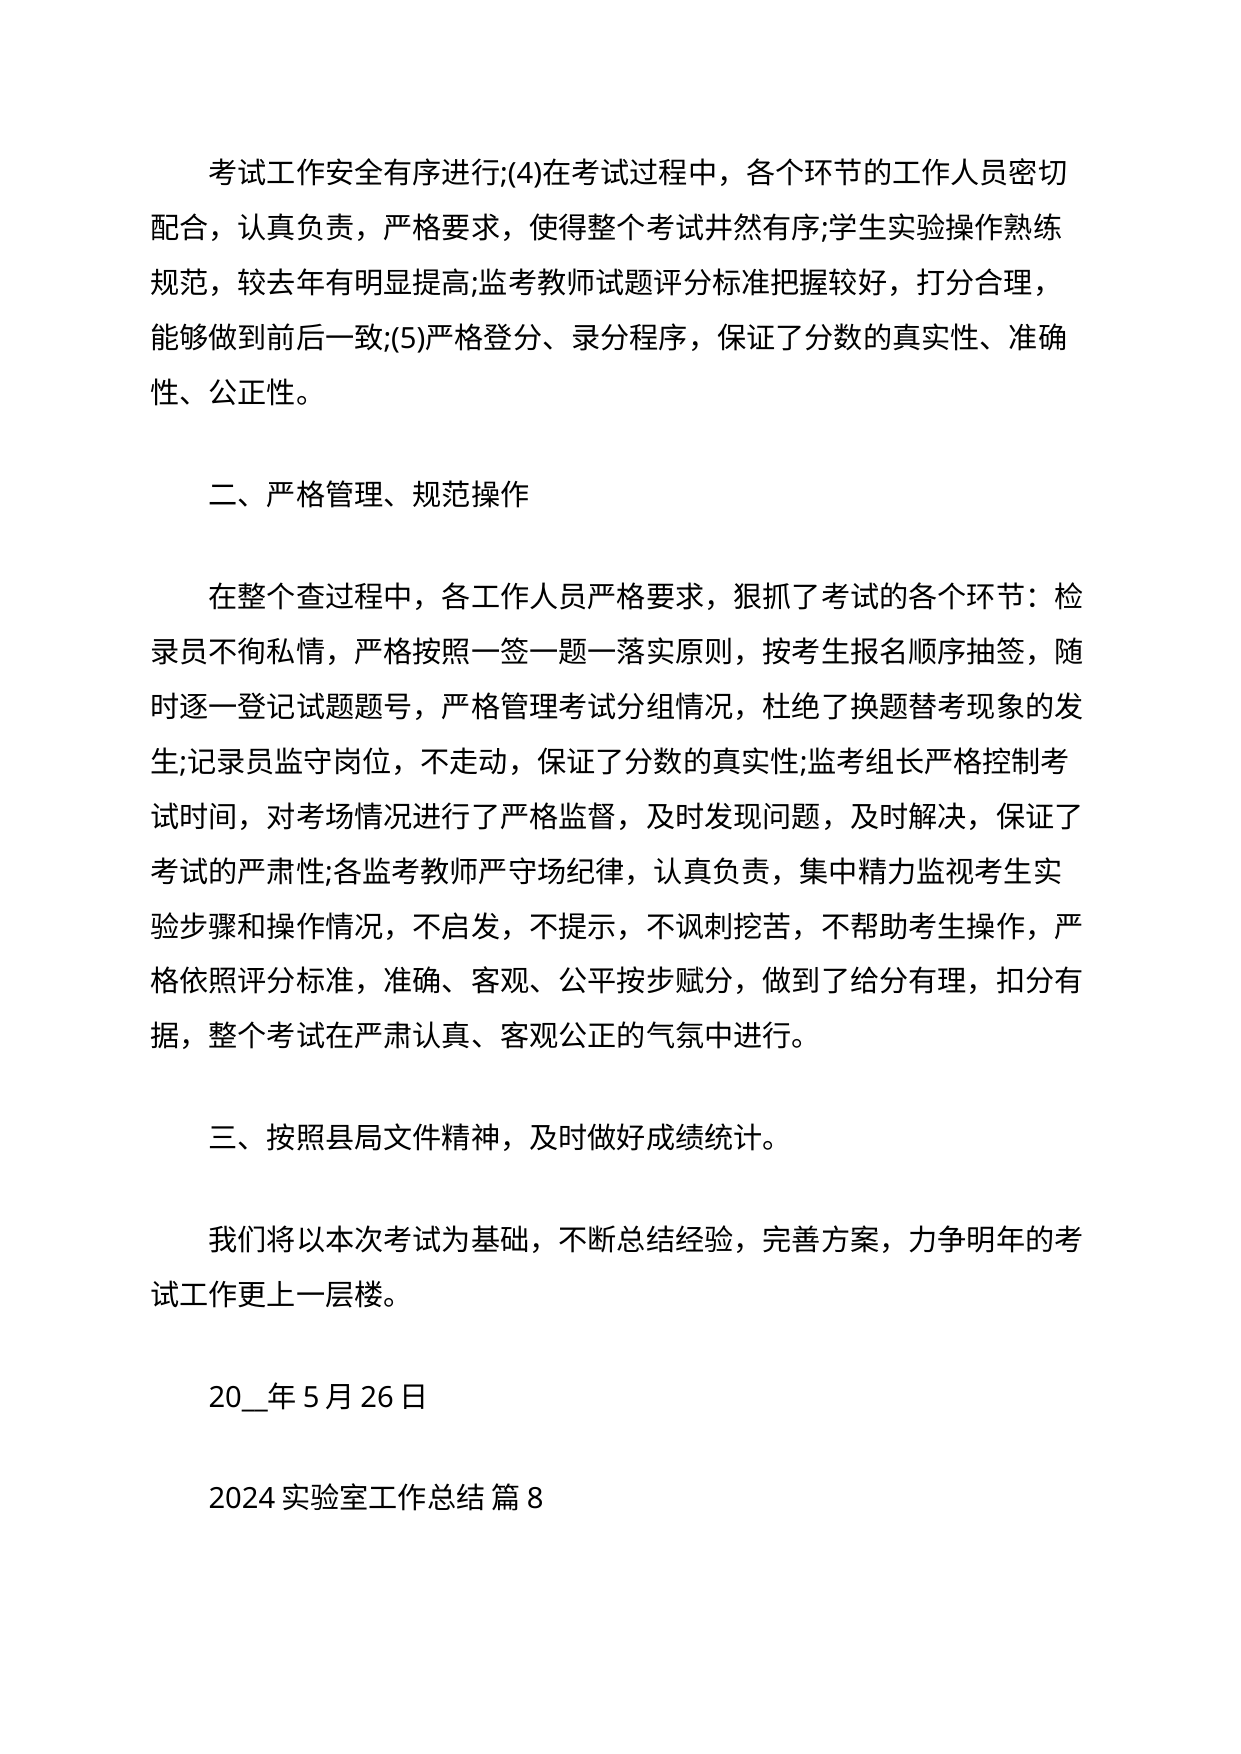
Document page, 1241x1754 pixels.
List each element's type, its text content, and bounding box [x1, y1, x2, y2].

text 考试工作安全有序进行;(4)在考试过程中，各个环节的工作人员密切配合，认真负责，严格要求，使得整个考试井然有序;学生实验操作熟练规范，较去年有明显提高;监考教师试题评分标准把握较好，打分合理，能够做到前后一致;(5)严格登分、录分程序，保证了分数的真实性、准确性、公正性。 [150, 150, 1090, 412]
text 在整个查过程中，各工作人员严格要求，狠抓了考试的各个环节：检录员不徇私情，严格按照一签一题一落实原则，按考生报名顺序抽签，随时逐一登记试题题号，严格管理考试分组情况，杜绝了换题替考现象的发生;记录员监守岗位，不走动，保证了分数的真实性;监考组长严格控制考试时间，对考场情况进行了严格监督，及时发现问题，及时解决，保证了考试的严肃性;各监考教师严守场纪律，认真负责，集中精力监视考生实验步骤和操作情况，不启发，不提示，不讽刺挖苦，不帮助考生操作，严格依照评分标准，准确、客观、公平按步赋分，做到了给分有理，扣分有据，整个考试在严肃认真、客观公正的气氛中进行。 [150, 573, 1090, 1055]
text 三、按照县局文件精神，及时做好成绩统计。 [150, 1115, 1090, 1157]
text 20__年5月26日 [150, 1373, 1090, 1416]
text 二、严格管理、规范操作 [150, 472, 1090, 514]
text 2024实验室工作总结 篇8 [150, 1475, 1090, 1517]
text 我们将以本次考试为基础，不断总结经验，完善方案，力争明年的考试工作更上一层楼。 [150, 1216, 1090, 1314]
